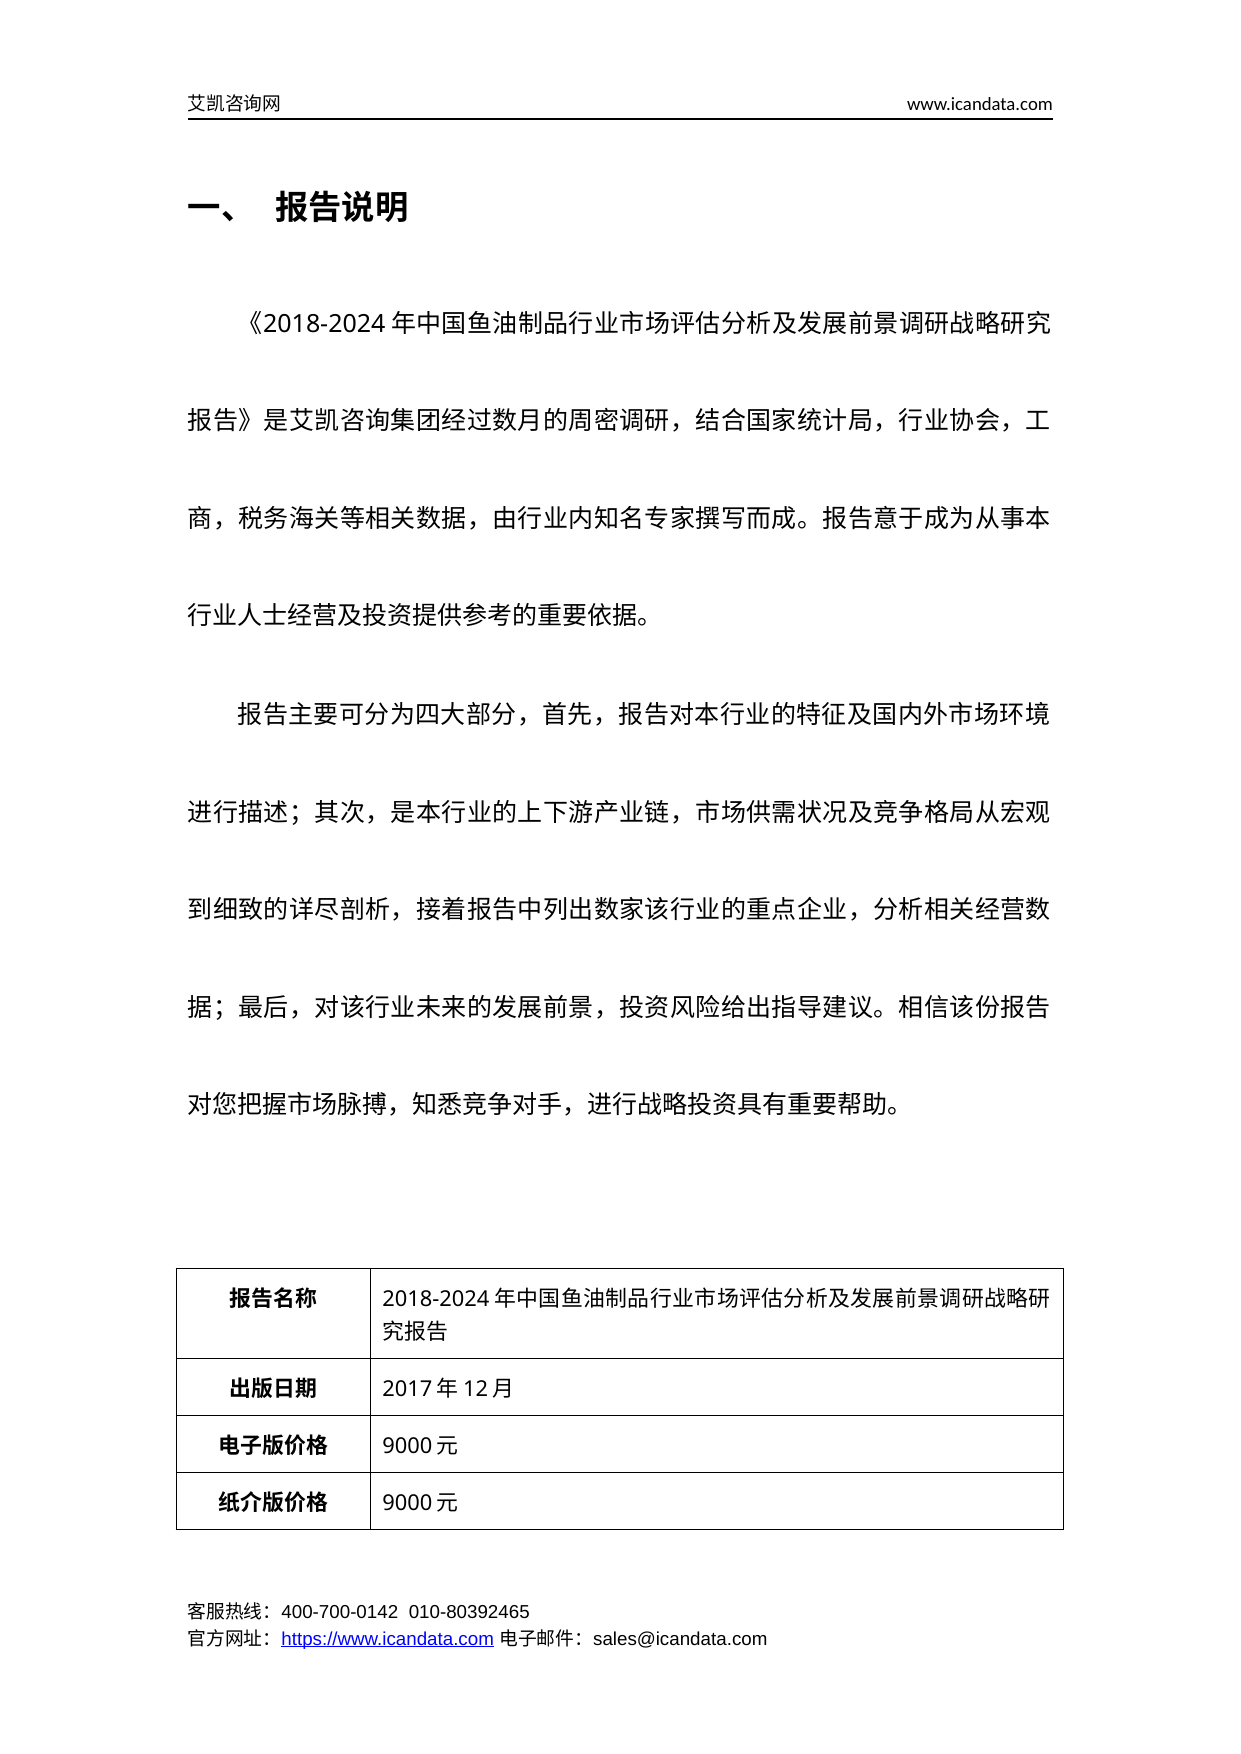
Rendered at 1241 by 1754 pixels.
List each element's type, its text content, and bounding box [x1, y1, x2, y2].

table_cell 出版日期 [177, 1359, 370, 1415]
subtitle 报告说明 [187, 172, 1053, 237]
table_header 报告名称 [177, 1269, 370, 1358]
table_cell 电子版价格 [177, 1416, 370, 1472]
table_cell 9000元 [371, 1473, 1063, 1529]
text 《2018-2024年中国鱼油制品行业市场评估分析及发展前景调研战略研究报告》是艾凯咨询集团经过数月的周密调研，结合国家统计局，行业协会，工商，税务海关等相关数据，由行业内知名专家撰写而成。报告意于成为从事本行业人士经营及投资提供参考的重要依据。 [187, 289, 1053, 646]
table_cell 2017年12月 [371, 1359, 1063, 1415]
table_cell 纸介版价格 [177, 1473, 370, 1529]
table_header 2018-2024年中国鱼油制品行业市场评估分析及发展前景调研战略研究报告 [371, 1269, 1063, 1358]
table_cell 9000元 [371, 1416, 1063, 1472]
text 报告主要可分为四大部分，首先，报告对本行业的特征及国内外市场环境进行描述；其次，是本行业的上下游产业链，市场供需状况及竞争格局从宏观到细致的详尽剖析，接着报告中列出数家该行业的重点企业，分析相关经营数据；最后，对该行业未来的发展前景，投资风险给出指导建议。相信该份报告对您把握市场脉搏，知悉竞争对手，进行战略投资具有重要帮助。 [187, 681, 1053, 1136]
